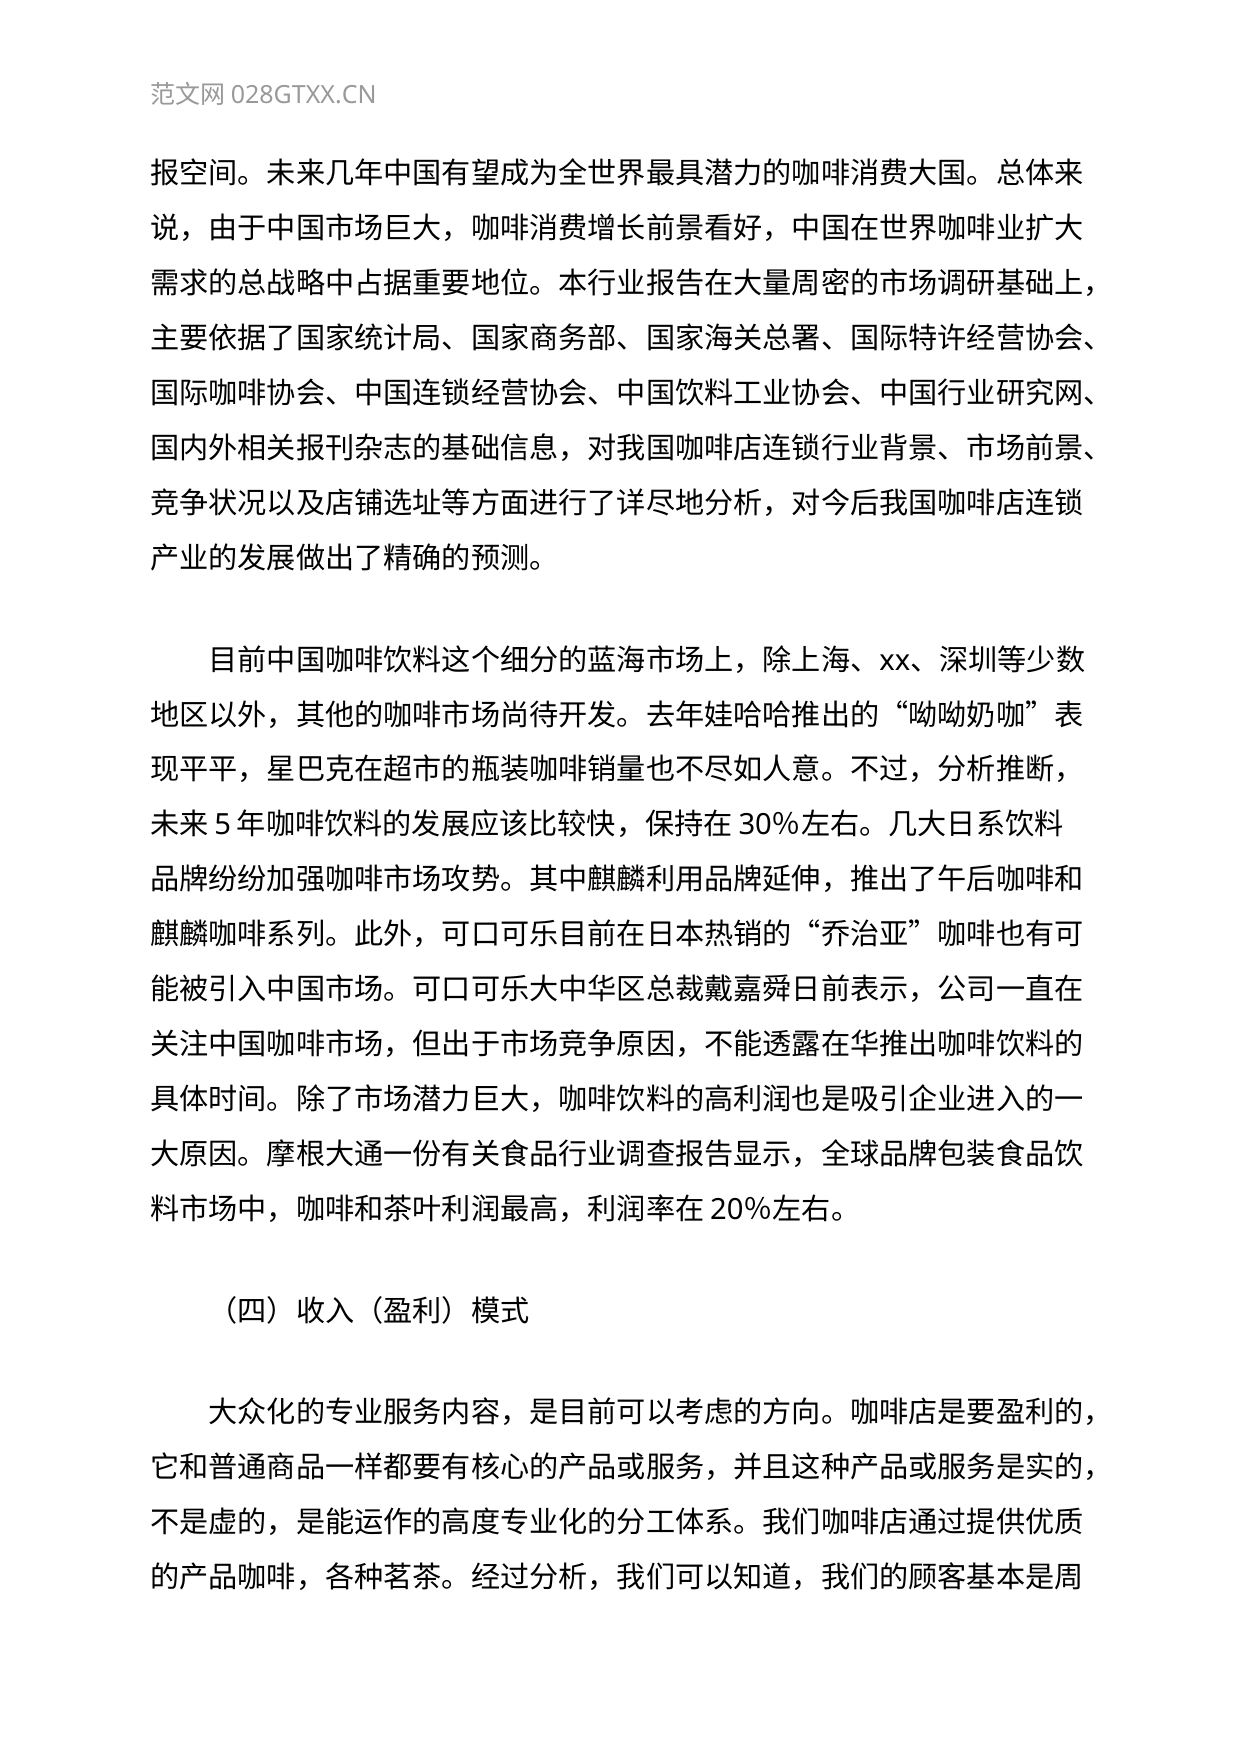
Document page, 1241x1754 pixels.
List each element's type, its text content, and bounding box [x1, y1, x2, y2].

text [150, 1389, 1090, 1596]
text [150, 150, 1090, 577]
text （四）收入（盈利）模式 [150, 1287, 1090, 1329]
text 目前中国咖啡饮料这个细分的蓝海市场上，除上海、xx、深圳等少数地区以外，其他的咖啡市场尚待开发。去年娃哈哈推出的“呦呦奶咖”表现平平，星巴克在超市的瓶装咖啡销量也不尽如人意。不过，分析推断，未来5年咖啡饮料的发展应该比较快，保持在30％左右。几大日系饮料品牌纷纷加强咖啡市场攻势。其中麒麟利用品牌延伸，推出了午后咖啡和麒麟咖啡系列。此外，可口可乐目前在日本热销的“乔治亚”咖啡也有可能被引入中国市场。可口可乐大中华区总裁戴嘉舜日前表示，公司一直在关注中国咖啡市场，但出于市场竞争原因，不能透露在华推出咖啡饮料的具体时间。除了市场潜力巨大，咖啡饮料的高利润也是吸引企业进入的一大原因。摩根大通一份有关食品行业调查报告显示，全球品牌包装食品饮料市场中，咖啡和茶叶利润最高，利润率在20％左右。 [150, 636, 1090, 1228]
